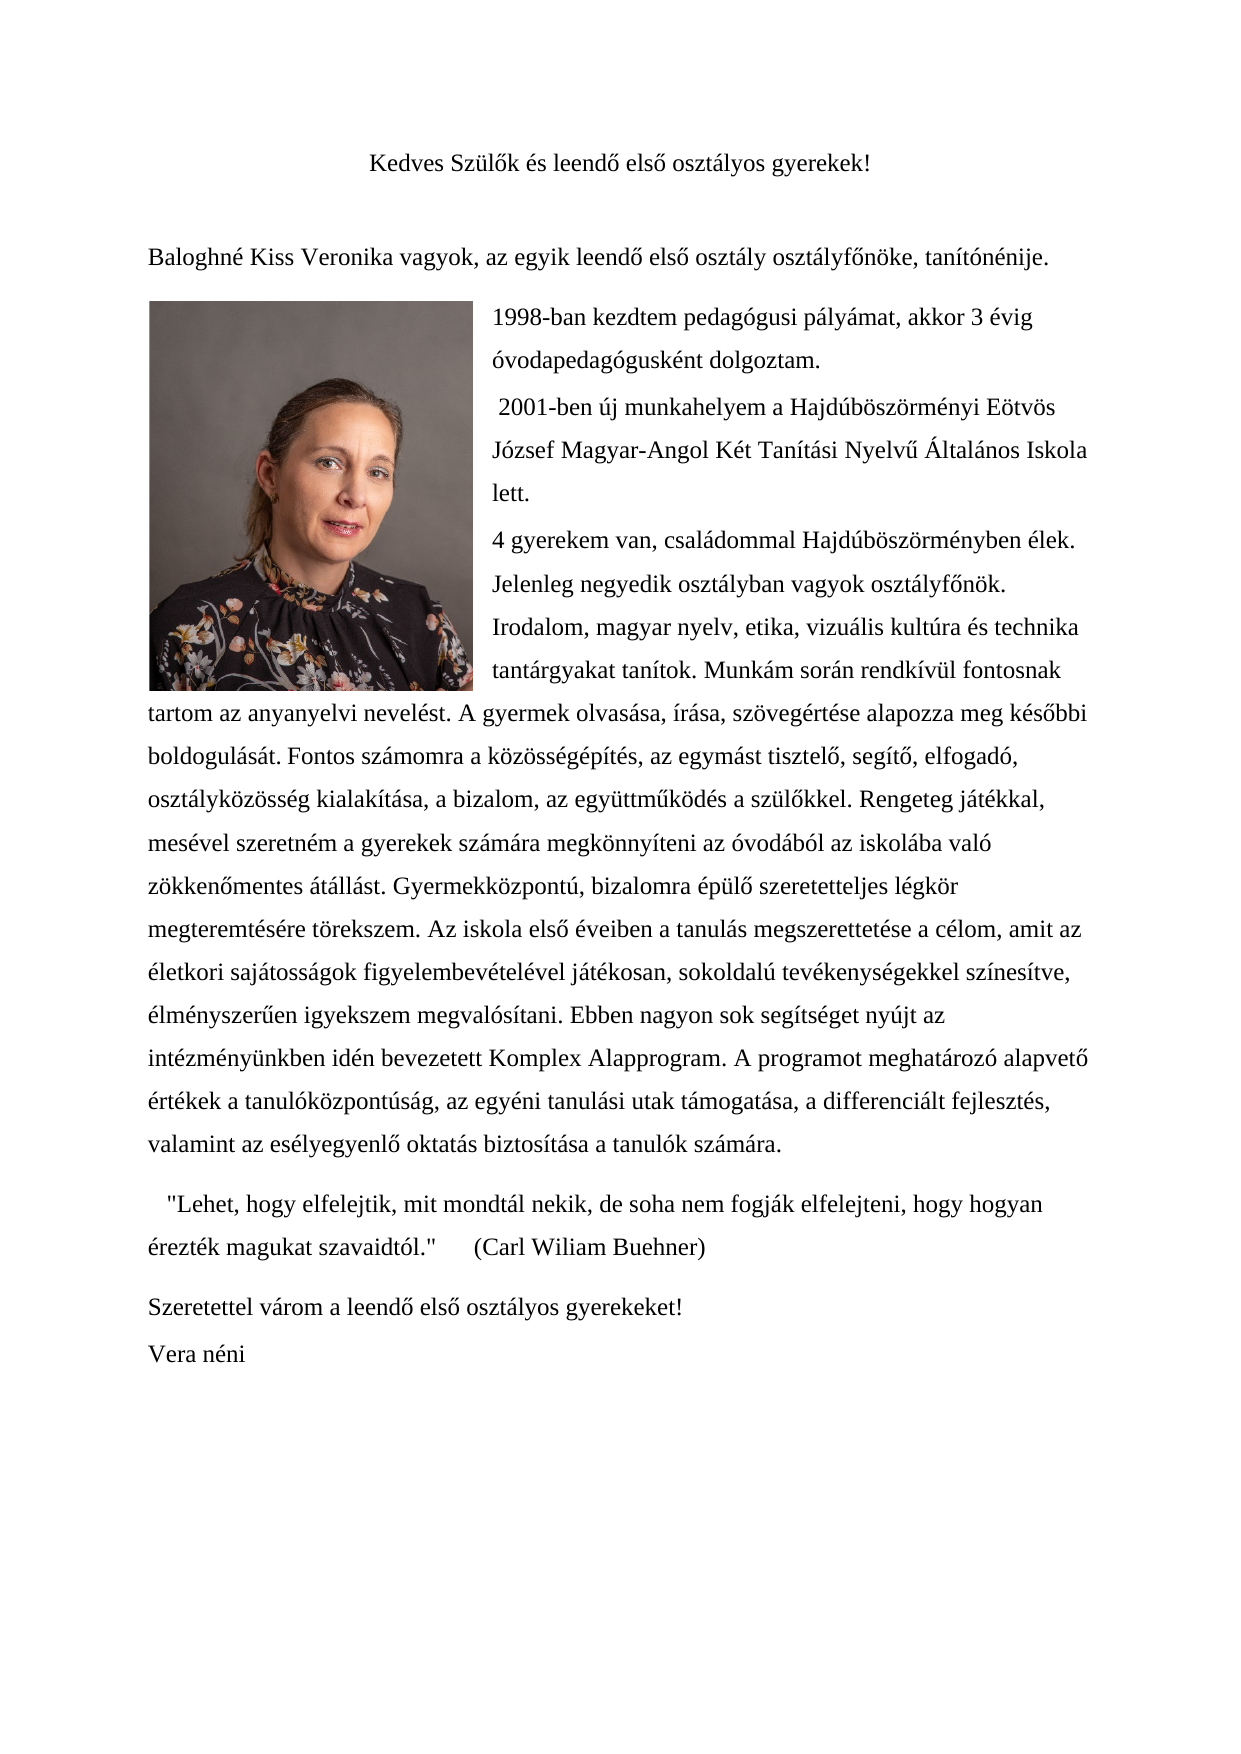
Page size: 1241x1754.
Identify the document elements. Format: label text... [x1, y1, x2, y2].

text Kedves Szülők és leendő első osztályos gyerekek! [148, 148, 1093, 176]
subtitle 4 gyerekem van, családommal Hajdúböszörményben élek. [473, 526, 1093, 554]
text Vera néni [148, 1339, 1093, 1368]
text Szeretettel várom a leendő első osztályos gyerekeket! [148, 1292, 1093, 1321]
picture [147, 301, 473, 689]
subtitle 2001-ben új munkahelyem a Hajdúböszörményi Eötvös József Magyar-Angol Két Tanítási Nyelvű Általános Iskola lett. [473, 392, 1093, 507]
subtitle 1998-ban kezdtem pedagógusi pályámat, akkor 3 évig óvodapedagógusként dolgoztam. [473, 302, 1093, 373]
text Jelenleg negyedik osztályban vagyok osztályfőnök. Irodalom, magyar nyelv, etika, vizuális kultúra és technika tantárgyakat tanítok. Munkám során rendkívül fontosnak tartom az anyanyelvi nevelést. A gyermek olvasása, írása, szövegértése alapozza meg későbbi boldogulását. Fontos számomra a közösségépítés, az egymást tisztelő, segítő, elfogadó, osztályközösség kialakítása, a bizalom, az együttműködés a szülőkkel. Rengeteg játékkal, mesével szeretném a gyerekek számára megkönnyíteni az óvodából az iskolába való zökkenőmentes átállást. Gyermekközpontú, bizalomra épülő szeretetteljes légkör megteremtésére törekszem. Az iskola első éveiben a tanulás megszerettetése a célom, amit az életkori sajátosságok figyelembevételével játékosan, sokoldalú tevékenységekkel színesítve, élményszerűen igyekszem megvalósítani. Ebben nagyon sok segítséget nyújt az intézményünkben idén bevezetett Komplex Alapprogram. A programot meghatározó alapvető értékek a tanulóközpontúság, az egyéni tanulási utak támogatása, a differenciált fejlesztés, valamint az esélyegyenlő oktatás biztosítása a tanulók számára. [148, 569, 1093, 1158]
text "Lehet, hogy elfelejtik, mit mondtál nekik, de soha nem fogják elfelejteni, hogy hogyan érezték magukat szavaidtól." (Carl Wiliam Buehner) [148, 1189, 1093, 1261]
text Baloghné Kiss Veronika vagyok, az egyik leendő első osztály osztályfőnöke, tanítónénije. [148, 242, 1093, 271]
